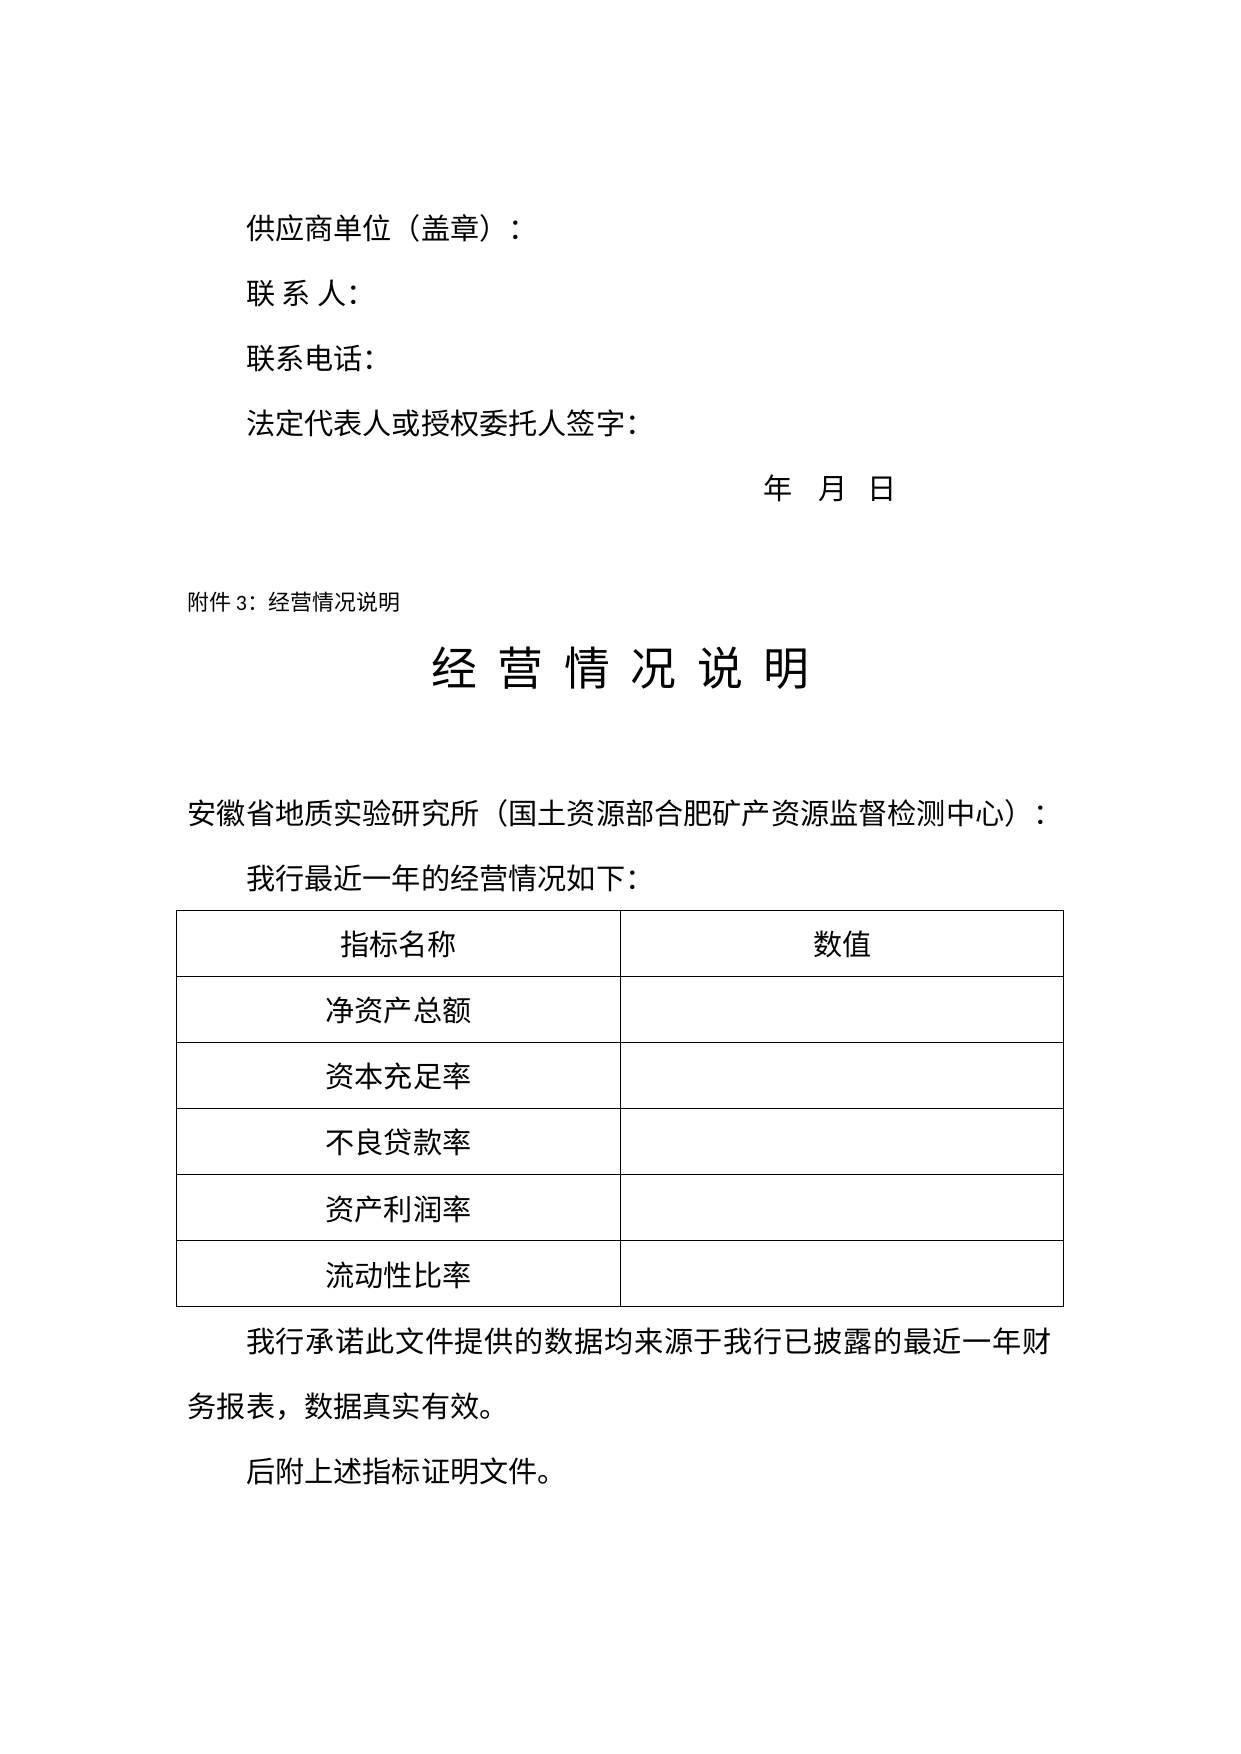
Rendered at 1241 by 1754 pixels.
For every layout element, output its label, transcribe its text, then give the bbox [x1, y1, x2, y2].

table_cell [621, 1175, 1063, 1240]
table_cell [621, 977, 1063, 1042]
text 经 营 情 况 说 明 [187, 617, 1053, 714]
text 后附上述指标证明文件。 [187, 1437, 1053, 1502]
table_cell [621, 1043, 1063, 1108]
text 我行承诺此文件提供的数据均来源于我行已披露的最近一年财务报表，数据真实有效。 [187, 1307, 1053, 1437]
text 年 月 日 [187, 454, 1053, 519]
table_cell [621, 1241, 1063, 1306]
text 我行最近一年的经营情况如下： [187, 844, 1053, 909]
table_cell 净资产总额 [177, 977, 620, 1042]
text 法定代表人或授权委托人签字： [187, 389, 1053, 454]
table_header 数值 [621, 911, 1063, 976]
text 附件3：经营情况说明 [187, 584, 1053, 617]
table_cell 不良贷款率 [177, 1109, 620, 1174]
table_cell [621, 1109, 1063, 1174]
table_cell 流动性比率 [177, 1241, 620, 1306]
table_cell 资本充足率 [177, 1043, 620, 1108]
text 安徽省地质实验研究所（国土资源部合肥矿产资源监督检测中心）： [187, 779, 1053, 844]
text 联 系 人： [187, 259, 1053, 324]
text 供应商单位（盖章）： [187, 194, 1053, 259]
table_cell 资产利润率 [177, 1175, 620, 1240]
text 联系电话： [187, 324, 1053, 389]
table_header 指标名称 [177, 911, 620, 976]
